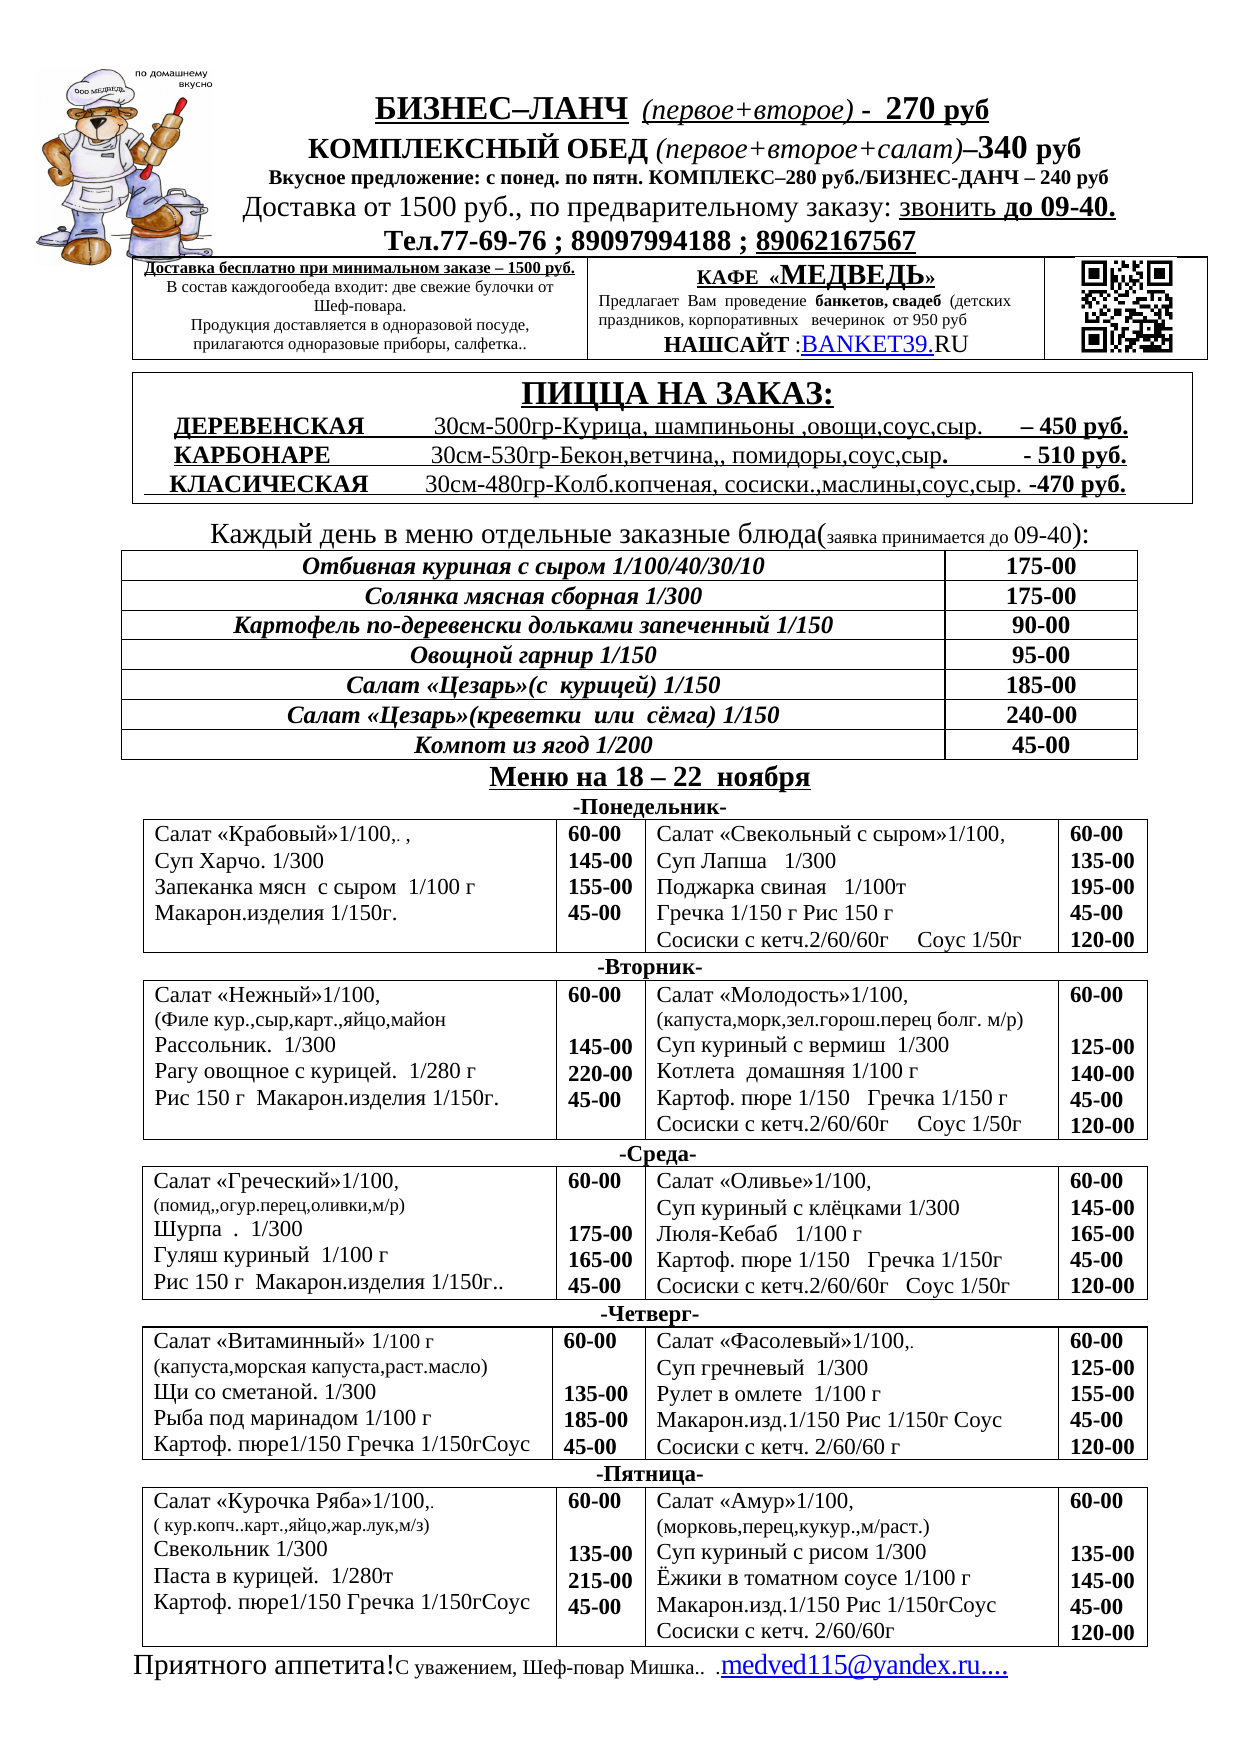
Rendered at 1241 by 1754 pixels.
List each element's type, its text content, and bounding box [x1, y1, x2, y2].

text Тел.77-69-76 ; 89097994188 ; 89062167567 [133, 223, 1167, 256]
table_cell Салат «Цезарь»(креветки или сёмга) 1/150 [122, 700, 944, 729]
table_cell Овощной гарнир 1/150 [122, 640, 944, 669]
table_cell 240-00 [946, 700, 1137, 729]
table_cell 95-00 [946, 640, 1137, 669]
table_header 175-00 [946, 551, 1137, 580]
table_header 60-00 145-00 220-00 45-00 [557, 981, 645, 1139]
table_cell 185-00 [946, 670, 1137, 699]
text Меню на 18 – 22 ноября [133, 759, 1167, 793]
table_header Салат «Курочка Ряба»1/100,. ( кур.копч..карт.,яйцо,жар.лук,м/з) Свекольник 1/300 Паста в курицей. 1/280т Картоф. пюре1/150 Гречка 1/150гСоус [143, 1488, 556, 1646]
table_cell Картофель по-деревенски дольками запеченный 1/150 [122, 611, 944, 639]
table_header Салат «Оливье»1/100, Суп куриный с клёцками 1/300 Люля-Кебаб 1/100 г Картоф. пюре 1/150 Гречка 1/150г Сосиски с кетч.2/60/60г Соус 1/50г [646, 1167, 1058, 1299]
table_header 60-00 145-00 155-00 45-00 [557, 820, 645, 952]
table_header Отбивная куриная с сыром 1/100/40/30/10 [122, 551, 944, 580]
table_cell Солянка мясная сборная 1/300 [122, 581, 944, 609]
table_header 60-00 135-00 195-00 45-00 120-00 [1059, 820, 1147, 952]
table_header 60-00 125-00 155-00 45-00 120-00 [1059, 1328, 1147, 1459]
table_header 60-00 125-00 140-00 45-00 120-00 [1059, 981, 1147, 1139]
text -Пятница- [133, 1460, 1167, 1487]
table_header Салат «Молодость»1/100, (капуста,морк,зел.горош.перец болг. м/р) Суп куриный с вермиш 1/300 Котлета домашняя 1/100 г Картоф. пюре 1/150 Гречка 1/150 г Сосиски с кетч.2/60/60г Соус 1/50г [646, 981, 1058, 1139]
table_cell 45-00 [946, 730, 1137, 758]
table_header 60-00 135-00 215-00 45-00 [557, 1488, 645, 1646]
table_header Салат «Греческий»1/100, (помид,,огур.перец,оливки,м/р) Шурпа . 1/300 Гуляш куриный 1/100 г Рис 150 г Макарон.изделия 1/150г.. [143, 1167, 556, 1299]
table_header [1045, 258, 1207, 359]
text Каждый день в меню отдельные заказные блюда(заявка принимается до 09-40): [133, 516, 1167, 550]
text -Четверг- [133, 1300, 1167, 1326]
picture [1075, 257, 1177, 356]
table_header Салат «Свекольный с сыром»1/100, Суп Лапша 1/300 Поджарка свиная 1/100т Гречка 1/150 г Рис 150 г Сосиски с кетч.2/60/60г Соус 1/50г [646, 820, 1058, 952]
table_header Салат «Крабовый»1/100,. , Суп Харчо. 1/300 Запеканка мясн с сыром 1/100 г Макарон.изделия 1/150г. [144, 820, 556, 952]
text Доставка от 1500 руб., по предварительному заказу: звонить до 09-40. [133, 189, 1167, 223]
table_header Салат «Витаминный» 1/100 г (капуста,морская капуста,раст.масло) Щи со сметаной. 1/300 Рыба под маринадом 1/100 г Картоф. пюре1/150 Гречка 1/150гСоус [143, 1328, 552, 1459]
table_header Доставка бесплатно при минимальном заказе – 1500 руб. В состав каждогообеда входит: две свежие булочки от Шеф-повара. Продукция доставляется в одноразовой посуде, прилагаются одноразовые приборы, салфетка.. [133, 258, 587, 359]
text БИЗНЕС–ЛАНЧ (первое+второе) - 270 руб [133, 89, 1167, 127]
table_header 60-00 135-00 145-00 45-00 120-00 [1059, 1488, 1147, 1646]
table_header 60-00 175-00 165-00 45-00 [557, 1167, 645, 1299]
table_header КАФЕ «МЕДВЕДЬ» Предлагает Вам проведение банкетов, свадеб (детских праздников, корпоративных вечеринок от 950 руб НАШСАЙТ :BANKET39.RU [588, 258, 1044, 359]
text Приятного аппетита!С уважением, Шеф-повар Мишка.. .medved115@yandex.ru.... [133, 1647, 1167, 1680]
text КОМПЛЕКСНЫЙ ОБЕД (первое+второе+салат)–340 руб [133, 127, 1167, 165]
text -Среда- [133, 1140, 1167, 1166]
text Вкусное предложение: с понед. по пятн. КОМПЛЕКС–280 руб./БИЗНЕС-ДАНЧ – 240 руб [133, 165, 1167, 189]
table_cell 175-00 [946, 581, 1137, 609]
table_header 60-00 145-00 165-00 45-00 120-00 [1059, 1167, 1147, 1299]
table_header Салат «Фасолевый»1/100,. Суп гречневый 1/300 Рулет в омлете 1/100 г Макарон.изд.1/150 Рис 1/150г Соус Сосиски с кетч. 2/60/60 г [646, 1328, 1058, 1459]
table_header 60-00 135-00 185-00 45-00 [553, 1328, 645, 1459]
text -Вторник- [133, 953, 1167, 979]
text -Понедельник- [133, 793, 1167, 819]
table_header Салат «Нежный»1/100, (Филе кур.,сыр,карт.,яйцо,майон Рассольник. 1/300 Рагу овощное с курицей. 1/280 г Рис 150 г Макарон.изделия 1/150г. [144, 981, 556, 1139]
table_cell Компот из ягод 1/200 [122, 730, 944, 758]
table_header ПИЦЦА НА ЗАКАЗ: ДЕРЕВЕНСКАЯ 30см-500гр-Курица, шампиньоны ,овощи,соус,сыр. – 450 руб. КАРБОНАРЕ 30см-530гр-Бекон,ветчина,, помидоры,соус,сыр. - 510 руб. КЛАСИЧЕСКАЯ 30см-480гр-Колб.копченая, сосиски.,маслины,соус,сыр. -470 руб. [133, 373, 1192, 503]
table_cell 90-00 [946, 611, 1137, 639]
table_header Салат «Амур»1/100, (морковь,перец,кукур.,м/раст.) Суп куриный с рисом 1/300 Ёжики в томатном соусе 1/100 г Макарон.изд.1/150 Рис 1/150гСоус Сосиски с кетч. 2/60/60г [646, 1488, 1058, 1646]
table_cell Салат «Цезарь»(с курицей) 1/150 [122, 670, 944, 699]
